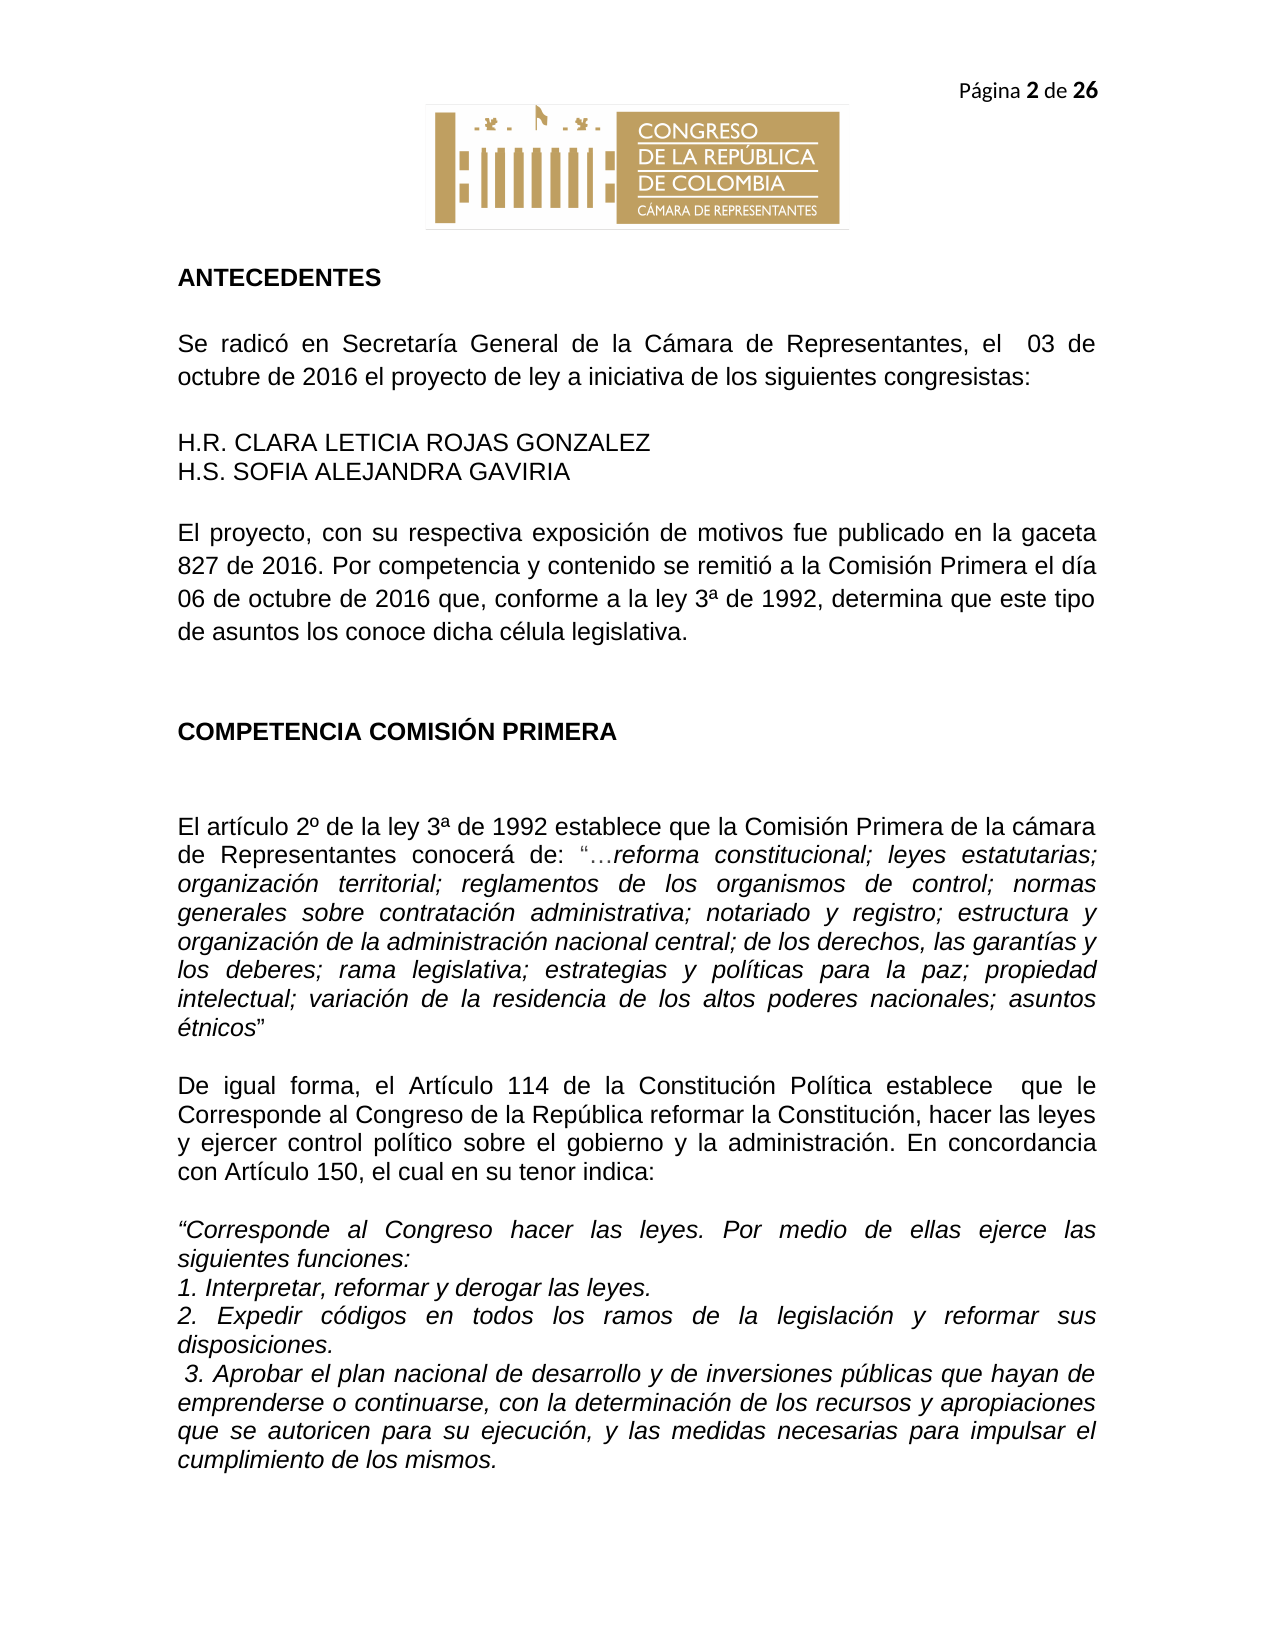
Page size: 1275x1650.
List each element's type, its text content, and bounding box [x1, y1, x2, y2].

text H.R. CLARA LETICIA ROJAS GONZALEZ [177, 428, 1098, 457]
text El artículo 2º de la ley 3ª de 1992 establece que la Comisión Primera de la cámara de Representantes conocerá de: “…reforma constitucional; leyes estatutarias; organización territorial; reglamentos de los organismos de control; normas generales sobre contratación administrativa; notariado y registro; estructura y organización de la administración nacional central; de los derechos, las garantías y los deberes; rama legislativa; estrategias y políticas para la paz; propiedad intelectual; variación de la residencia de los altos poderes nacionales; asuntos étnicos” [177, 812, 1098, 1042]
picture [425, 104, 850, 230]
text COMPETENCIA COMISIÓN PRIMERA [177, 716, 1098, 745]
text H.S. SOFIA ALEJANDRA GAVIRIA [177, 457, 1098, 485]
text De igual forma, el Artículo 114 de la Constitución Política establece que le Corresponde al Congreso de la República reformar la Constitución, hacer las leyes y ejercer control político sobre el gobierno y la administración. En concordancia con Artículo 150, el cual en su tenor indica: [177, 1071, 1098, 1186]
text Se radicó en Secretaría General de la Cámara de Representantes, el 03 de octubre de 2016 el proyecto de ley a iniciativa de los siguientes congresistas: [177, 329, 1098, 391]
text ANTECEDENTES [177, 263, 1098, 291]
text 1. Interpretar, reformar y derogar las leyes. [177, 1272, 1098, 1301]
text 2. Expedir códigos en todos los ramos de la legislación y reformar sus disposiciones. [177, 1301, 1098, 1359]
text “Corresponde al Congreso hacer las leyes. Por medio de ellas ejerce las siguientes funciones: [177, 1215, 1098, 1272]
text El proyecto, con su respectiva exposición de motivos fue publicado en la gaceta 827 de 2016. Por competencia y contenido se remitió a la Comisión Primera el día 06 de octubre de 2016 que, conforme a la ley 3ª de 1992, determina que este tipo de asuntos los conoce dicha célula legislativa. [177, 518, 1098, 646]
text 3. Aprobar el plan nacional de desarrollo y de inversiones públicas que hayan de emprenderse o continuarse, con la determinación de los recursos y apropiaciones que se autoricen para su ejecución, y las medidas necesarias para impulsar el cumplimiento de los mismos. [177, 1359, 1098, 1474]
